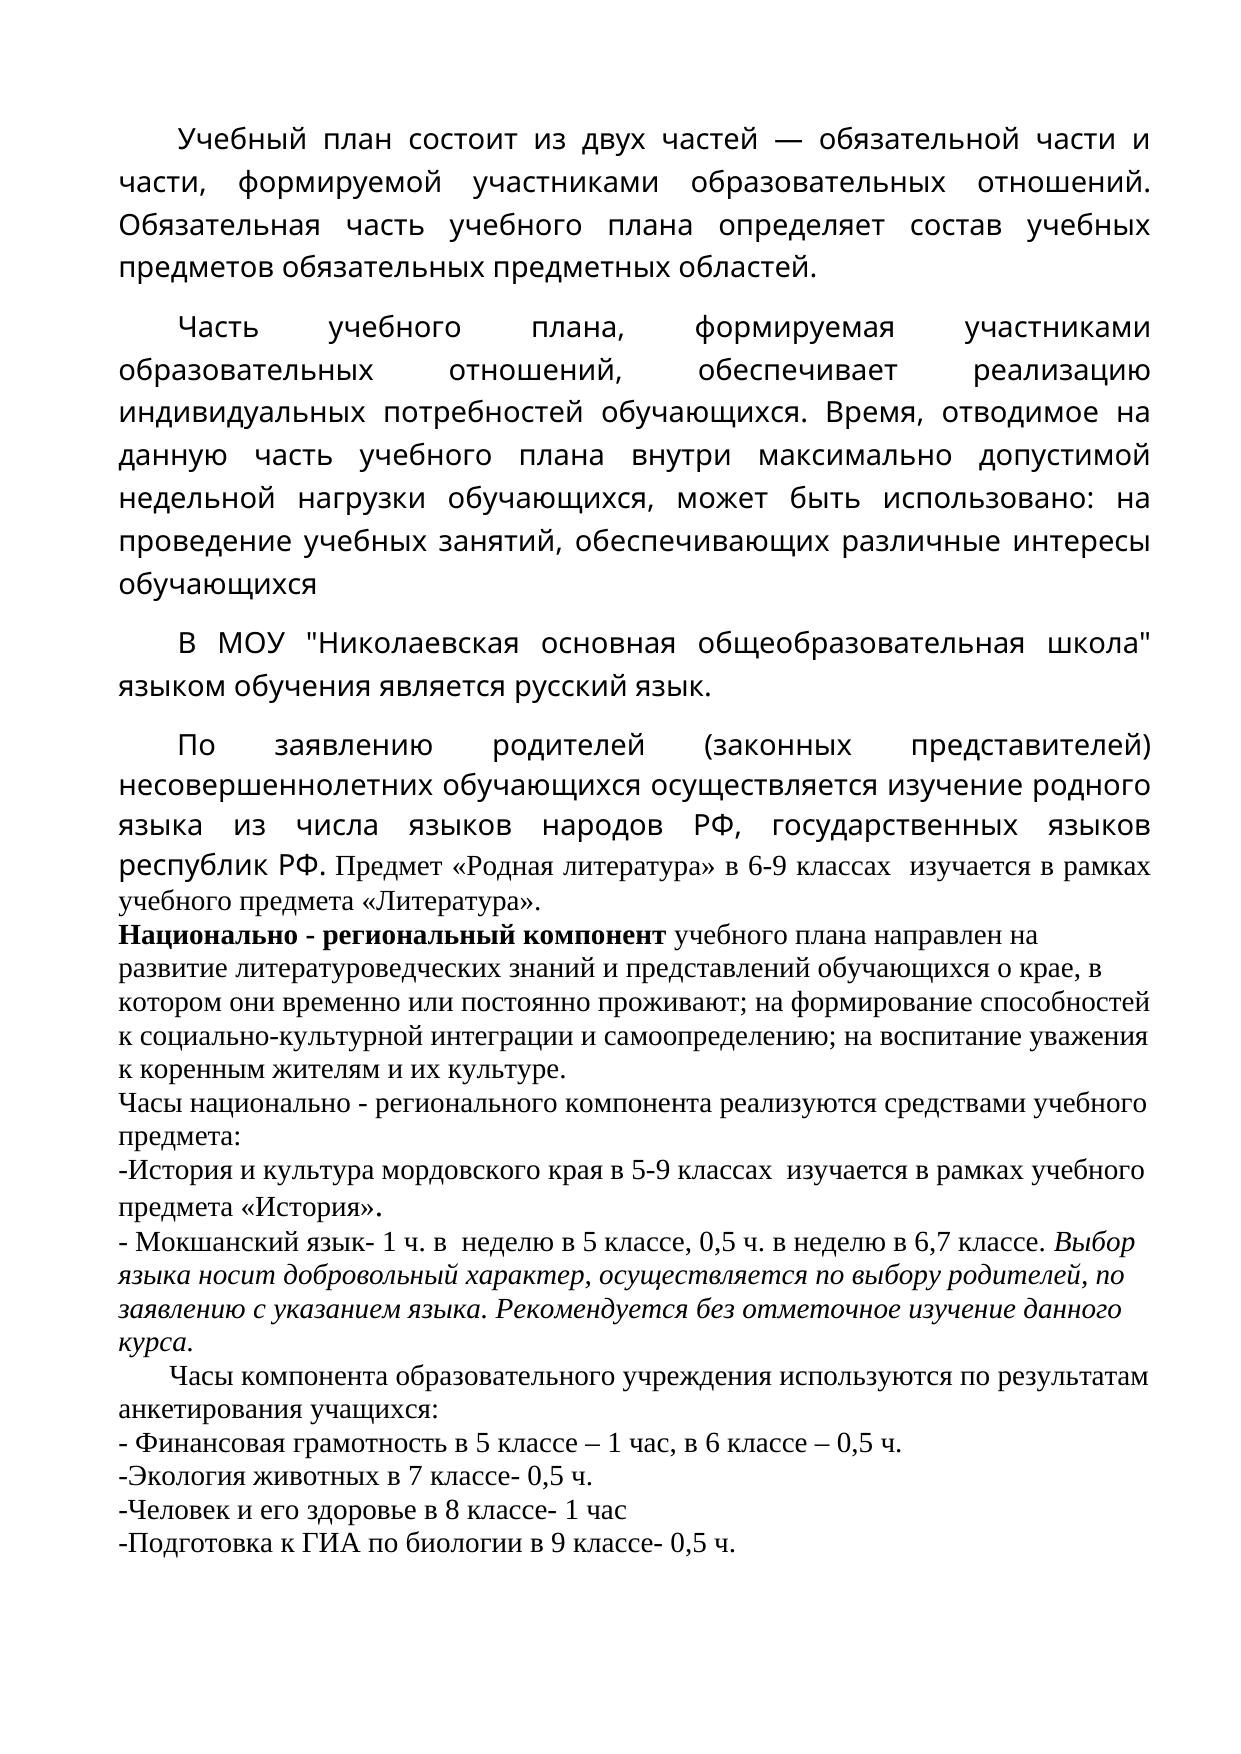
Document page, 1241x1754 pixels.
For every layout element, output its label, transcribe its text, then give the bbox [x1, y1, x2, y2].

text -Человек и его здоровье в 8 классе- 1 час [118, 1492, 1152, 1526]
text -История и культура мордовского края в 5-9 классах изучается в рамках учебного предмета «История». [118, 1152, 1152, 1224]
text Часы компонента образовательного учреждения используются по результатам анкетирования учащихся: [118, 1358, 1152, 1425]
text Часть учебного плана, формируемая участниками образовательных отношений, обеспечивает реализацию индивидуальных потребностей обучающихся. Время, отводимое на данную часть учебного плана внутри максимально допустимой недельной нагрузки обучающихся, может быть использовано: на проведение учебных занятий, обеспечивающих различные интересы обучающихся [118, 306, 1152, 603]
text Учебный план состоит из двух частей — обязательной части и части, формируемой участниками образовательных отношений. Обязательная часть учебного плана определяет состав учебных предметов обязательных предметных областей. [118, 118, 1152, 286]
text -Экология животных в 7 классе- 0,5 ч. [118, 1458, 1152, 1492]
text - Финансовая грамотность в 5 классе – 1 час, в 6 классе – 0,5 ч. [118, 1425, 1152, 1458]
text В МОУ "Николаевская основная общеобразовательная школа" языком обучения является русский язык. [118, 622, 1152, 705]
text -Подготовка к ГИА по биологии в 9 классе- 0,5 ч. [118, 1526, 1152, 1559]
text По заявлению родителей (законных представителей) несовершеннолетних обучающихся осуществляется изучение родного языка из числа языков народов РФ, государственных языков республик РФ. Предмет «Родная литература» в 6-9 классах изучается в рамках учебного предмета «Литература». [118, 725, 1152, 917]
text Часы национально - регионального компонента реализуются средствами учебного предмета: [118, 1085, 1152, 1152]
text Национально - региональный компонент учебного плана направлен на развитие литературоведческих знаний и представлений обучающихся о крае, в котором они временно или постоянно проживают; на формирование способностей к социально-культурной интеграции и самоопределению; на воспитание уважения к коренным жителям и их культуре. [118, 917, 1152, 1085]
text - Мокшанский язык- 1 ч. в неделю в 5 классе, 0,5 ч. в неделю в 6,7 классе. Выбор языка носит добровольный характер, осуществляется по выбору родителей, по заявлению с указанием языка. Рекомендуется без отметочное изучение данного курса. [118, 1224, 1152, 1358]
